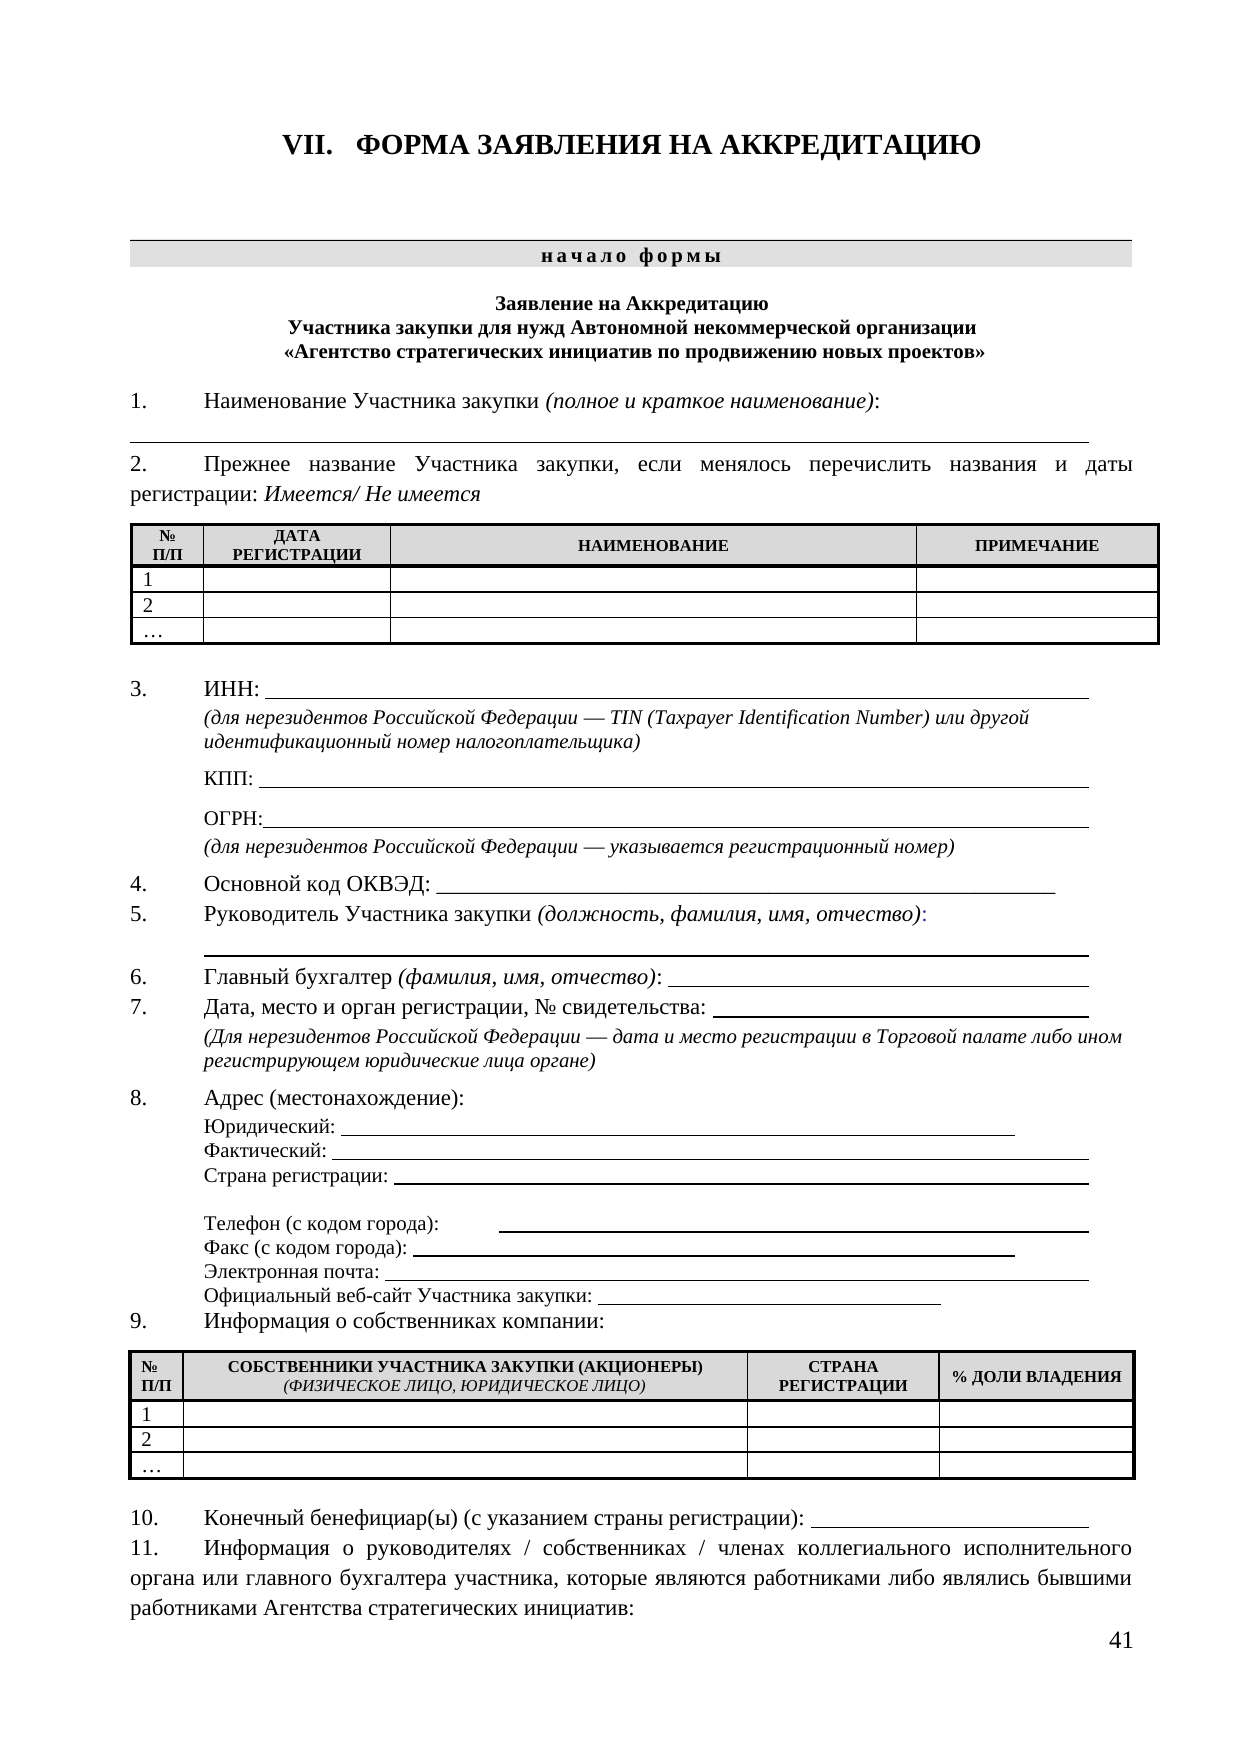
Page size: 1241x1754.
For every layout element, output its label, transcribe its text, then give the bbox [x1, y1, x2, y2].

table_cell [917, 618, 1157, 642]
table_cell [204, 618, 390, 642]
text Факс (с кодом города): [204, 1235, 1134, 1259]
table_cell 1 [132, 1402, 183, 1426]
table_cell [184, 1453, 747, 1477]
table_cell [184, 1428, 747, 1451]
list Информация о руководителях / собственниках / членах коллегиального исполнительного органа или главного бухгалтера участника, которые являются работниками либо являлись бывшими работниками Агентства стратегических инициатив: [130, 1534, 1134, 1621]
table_cell 2 [132, 1428, 183, 1451]
list ФОРМА ЗАЯВЛЕНИЯ НА АККРЕДИТАЦИЮ [130, 127, 1134, 161]
list ИНН: [130, 675, 1134, 701]
table_cell [391, 618, 916, 642]
table_cell … [133, 618, 203, 642]
table_cell [748, 1453, 939, 1477]
table_cell [204, 593, 390, 617]
list Главный бухгалтер (фамилия, имя, отчество): [130, 963, 1134, 989]
table_header Дата регистрации [204, 526, 390, 564]
text (для нерезидентов Российской Федерации — TIN (Taxpayer Identification Number) или другой идентификационный номер налогоплательщика) [204, 705, 1134, 753]
text Заявление на Аккредитацию [130, 291, 1134, 315]
list Основной код ОКВЭД: ______________________________________________________ [130, 870, 1134, 896]
table_cell 2 [133, 593, 203, 617]
text Участника закупки для нужд Автономной некоммерческой организации [130, 315, 1134, 339]
text ОГРН: [204, 806, 1134, 830]
table_header % доли владения [940, 1353, 1132, 1399]
list Адрес (местонахождение): [130, 1084, 1134, 1111]
text Официальный веб-сайт Участника закупки: [204, 1283, 1134, 1307]
table_cell [940, 1402, 1132, 1426]
list Конечный бенефициар(ы) (с указанием страны регистрации): [130, 1504, 1134, 1530]
table_header Наименование [391, 526, 916, 564]
table_header Примечание [917, 526, 1157, 564]
table_cell [917, 593, 1157, 617]
text Юридический: [204, 1114, 1134, 1138]
table_cell … [132, 1453, 183, 1477]
table_header № п/п [133, 526, 203, 564]
text (Для нерезидентов Российской Федерации — дата и место регистрации в Торговой палате либо ином регистрирующем юридические лица органе) [204, 1023, 1134, 1072]
table_cell [391, 568, 916, 591]
table_cell 1 [133, 568, 203, 591]
text «Агентство стратегических инициатив по продвижению новых проектов» [130, 339, 1134, 363]
text Телефон (с кодом города): [204, 1211, 1134, 1235]
table_header № п/п [132, 1353, 182, 1399]
text начало формы [130, 241, 1132, 267]
text (для нерезидентов Российской Федерации — указывается регистрационный номер) [204, 833, 1134, 858]
table_cell [748, 1428, 939, 1451]
text Страна регистрации: [204, 1162, 1134, 1187]
table_cell [940, 1453, 1132, 1477]
table_cell [184, 1402, 747, 1426]
table_header Страна регистрации [748, 1353, 938, 1399]
text КПП: [204, 766, 1134, 790]
list Дата, место и орган регистрации, № свидетельства: [130, 993, 1134, 1020]
table_cell [940, 1428, 1132, 1451]
text Фактический: [204, 1138, 1134, 1162]
list Руководитель Участника закупки (должность, фамилия, имя, отчество): [130, 900, 1134, 927]
table_header Собственники Участника закупки (акционеры) (физическое лицо, юридическое лицо) [184, 1353, 747, 1399]
list Информация о собственниках компании: [130, 1307, 1134, 1333]
table_cell [391, 593, 916, 617]
table_cell [748, 1402, 939, 1426]
text Электронная почта: [204, 1259, 1134, 1283]
table_cell [204, 568, 390, 591]
list Прежнее название Участника закупки, если менялось перечислить названия и даты регистрации: Имеется/ Не имеется [130, 450, 1134, 506]
table_cell [917, 568, 1157, 591]
list Наименование Участника закупки (полное и краткое наименование): [130, 387, 1134, 413]
